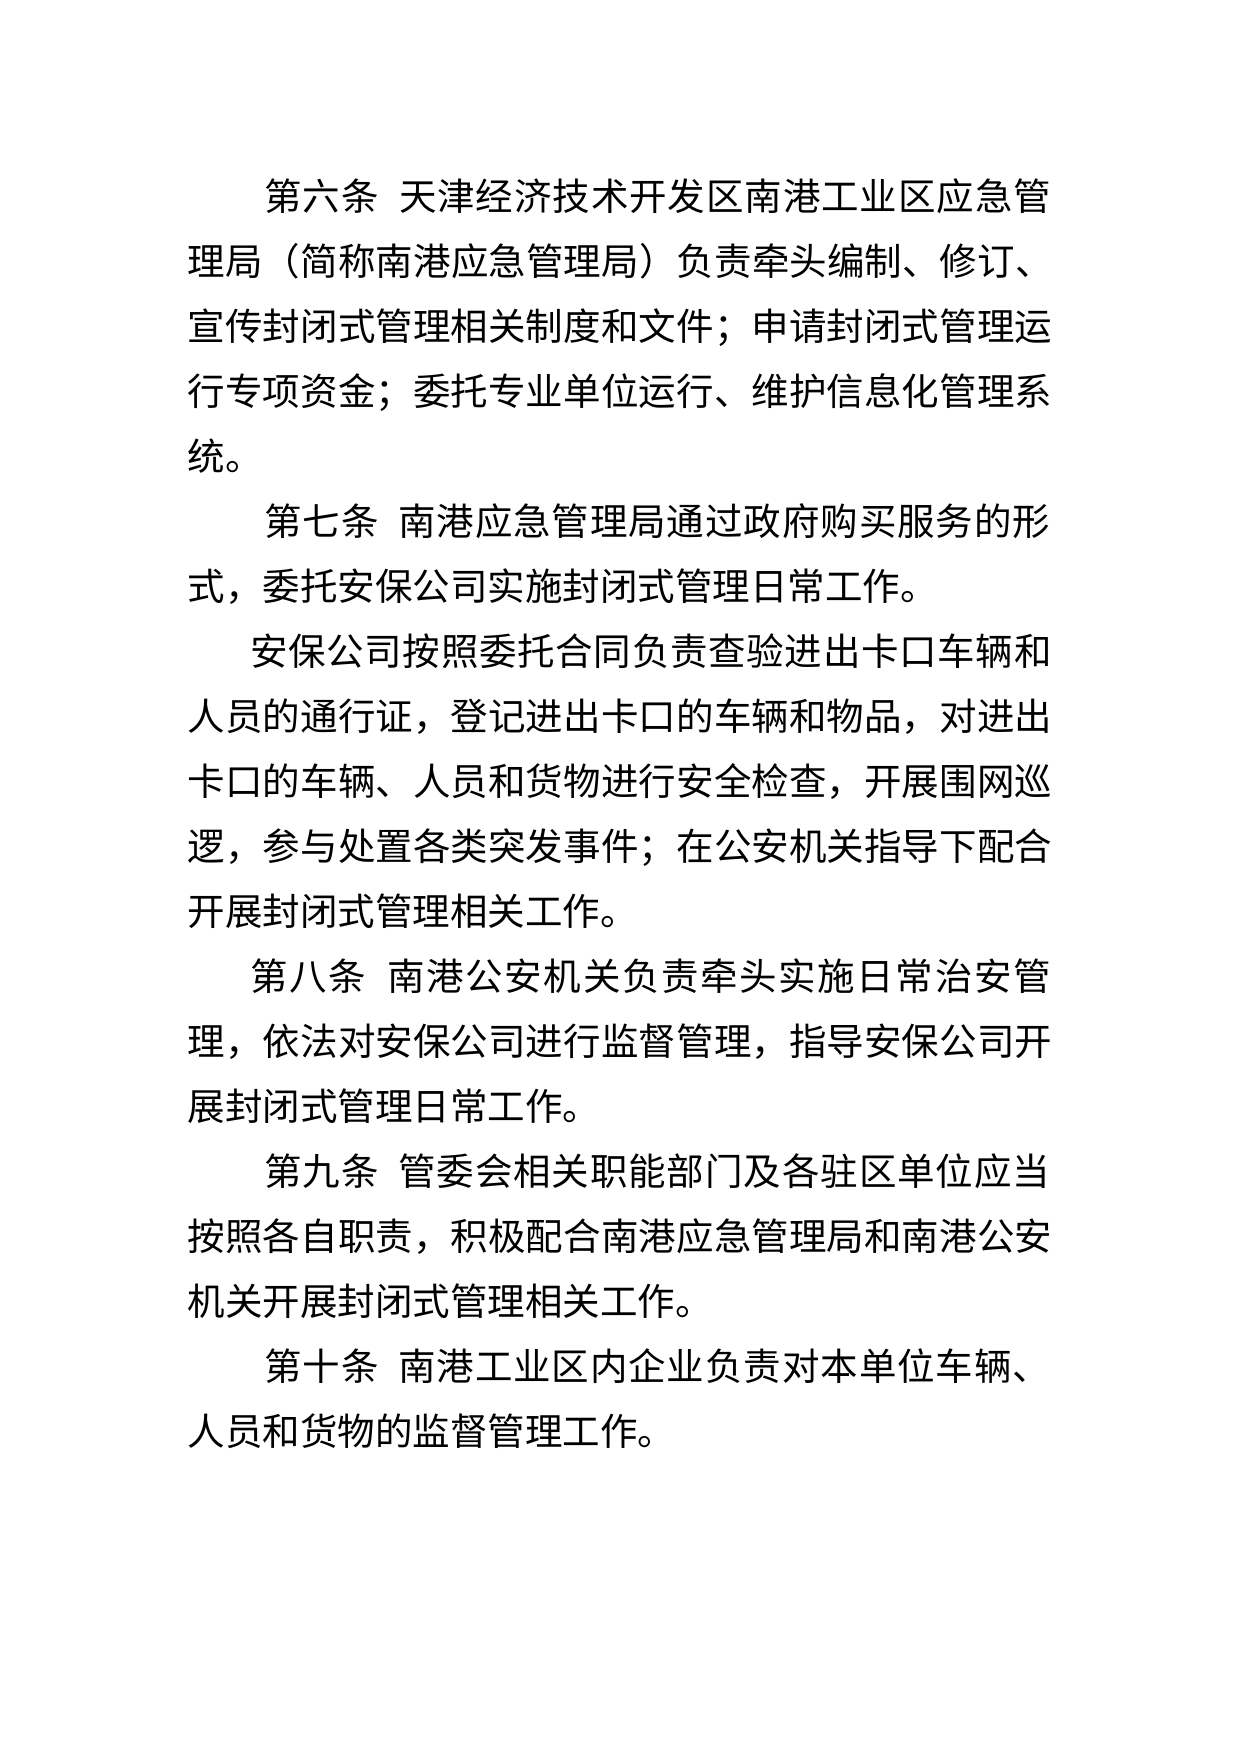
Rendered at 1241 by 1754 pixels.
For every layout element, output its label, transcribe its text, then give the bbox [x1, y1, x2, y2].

text 第十条 南港工业区内企业负责对本单位车辆、人员和货物的监督管理工作。 [187, 1332, 1053, 1462]
text 第八条 南港公安机关负责牵头实施日常治安管理，依法对安保公司进行监督管理，指导安保公司开展封闭式管理日常工作。 [187, 942, 1053, 1137]
text 第九条 管委会相关职能部门及各驻区单位应当按照各自职责，积极配合南港应急管理局和南港公安机关开展封闭式管理相关工作。 [187, 1137, 1053, 1332]
text 第七条 南港应急管理局通过政府购买服务的形式，委托安保公司实施封闭式管理日常工作。 [187, 487, 1053, 617]
text 第六条 天津经济技术开发区南港工业区应急管理局（简称南港应急管理局）负责牵头编制、修订、宣传封闭式管理相关制度和文件；申请封闭式管理运行专项资金；委托专业单位运行、维护信息化管理系统。 [187, 162, 1053, 487]
text 安保公司按照委托合同负责查验进出卡口车辆和人员的通行证，登记进出卡口的车辆和物品，对进出卡口的车辆、人员和货物进行安全检查，开展围网巡逻，参与处置各类突发事件；在公安机关指导下配合开展封闭式管理相关工作。 [187, 617, 1053, 942]
